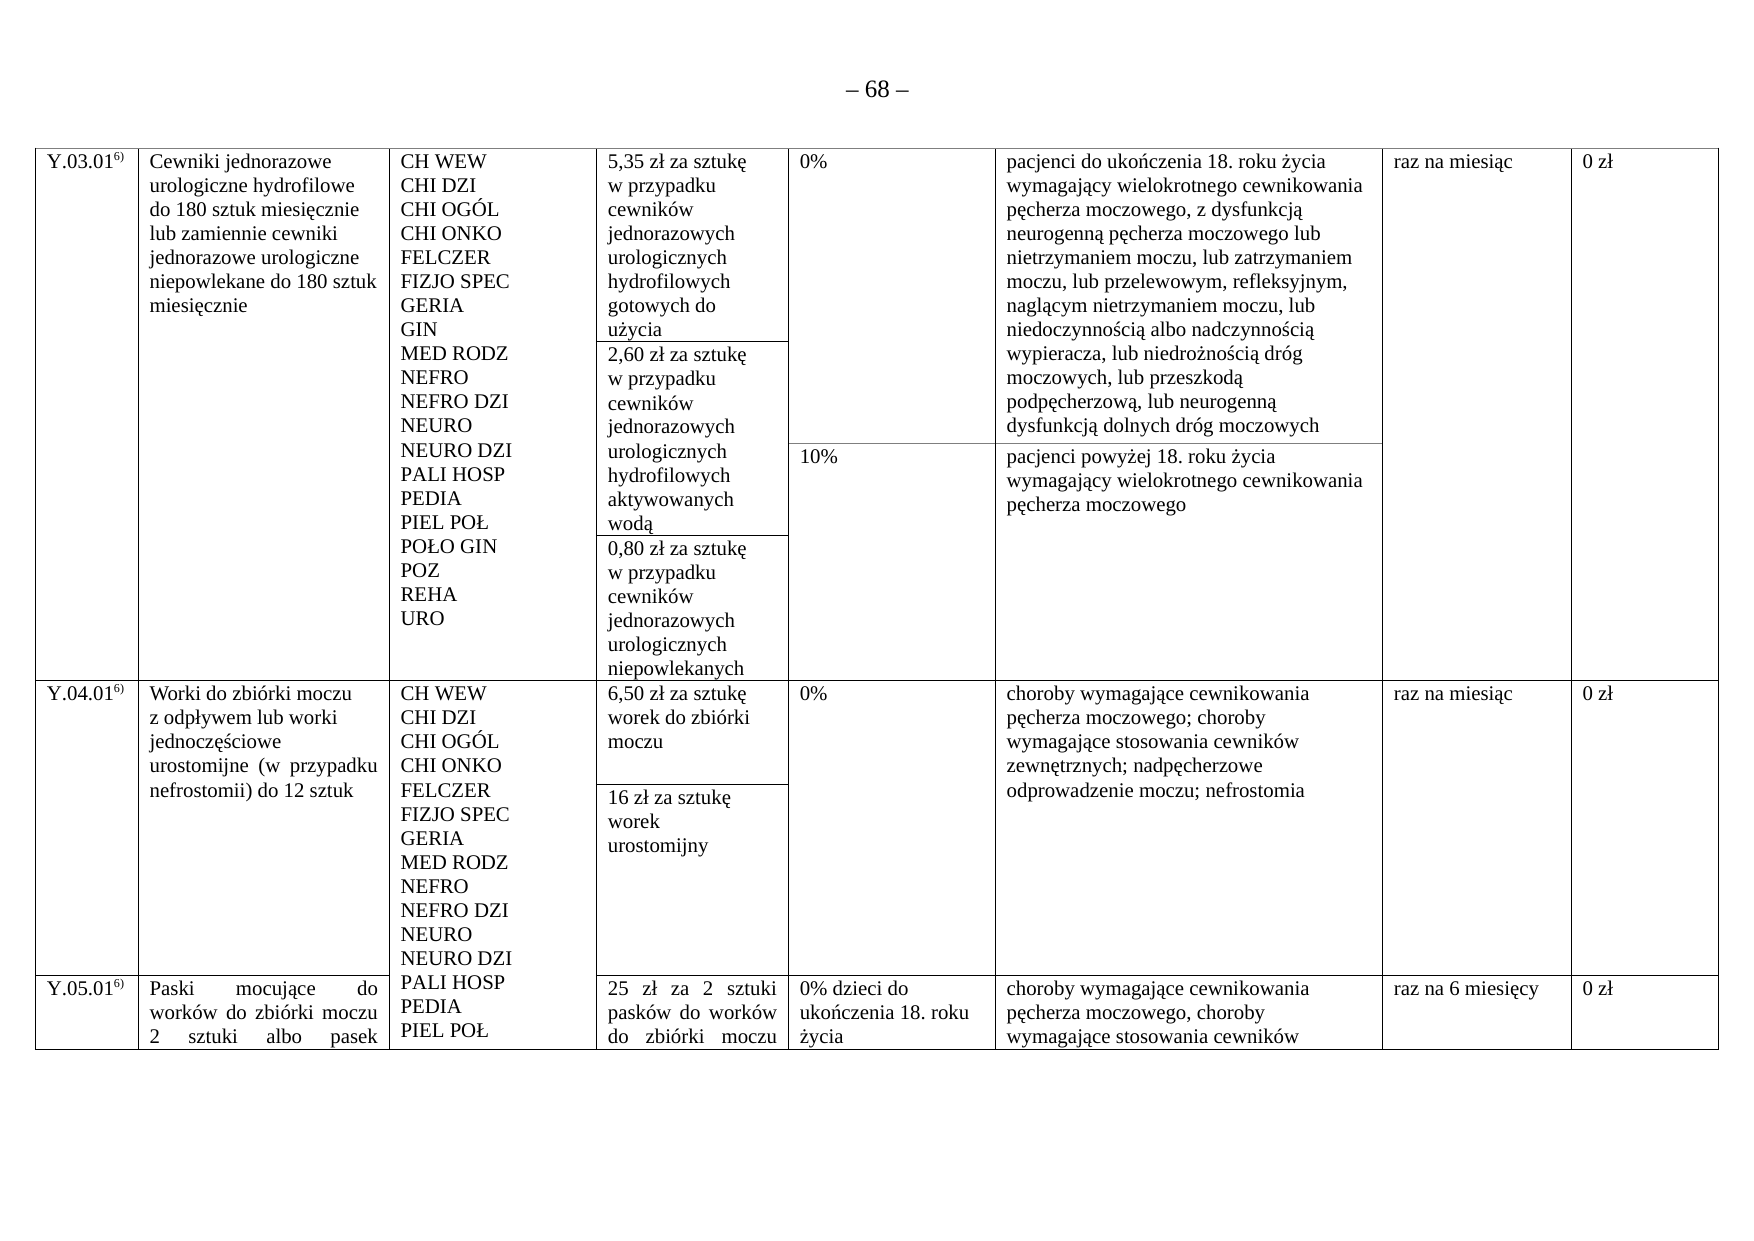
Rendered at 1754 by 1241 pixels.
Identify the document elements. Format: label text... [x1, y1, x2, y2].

table_cell 16 zł za sztukę worek urostomijny [597, 785, 788, 975]
table_cell raz na miesiąc [1383, 149, 1571, 680]
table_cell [996, 976, 1382, 1048]
table_cell Worki do zbiórki moczu z odpływem lub worki jednoczęściowe urostomijne (w przypadku nefrostomii) do 12 sztuk [139, 681, 389, 975]
table_cell 0 zł [1572, 976, 1718, 1048]
table_cell raz na miesiąc [1383, 681, 1571, 975]
table_cell pacjenci do ukończenia 18. roku życia wymagający wielokrotnego cewnikowania pęcherza moczowego, z dysfunkcją neurogenną pęcherza moczowego lub nietrzymaniem moczu, lub zatrzymaniem moczu, lub przelewowym, refleksyjnym, naglącym nietrzymaniem moczu, lub niedoczynnością albo nadczynnością wypieracza, lub niedrożnością dróg moczowych, lub przeszkodą podpęcherzową, lub neurogenną dysfunkcją dolnych dróg moczowych [996, 149, 1382, 443]
table_cell Y.04.016) [36, 681, 138, 975]
table_cell 0 zł [1572, 149, 1718, 680]
table_cell 0% [789, 149, 995, 443]
table_cell 6,50 zł za sztukę worek do zbiórki moczu [597, 681, 788, 783]
table_cell choroby wymagające cewnikowania pęcherza moczowego; choroby wymagające stosowania cewników zewnętrznych; nadpęcherzowe odprowadzenie moczu; nefrostomia [996, 681, 1382, 975]
table_cell CH WEW CHI DZI CHI OGÓL CHI ONKO FELCZER FIZJO SPEC GERIA MED RODZ NEFRO NEFRO DZI NEURO NEURO DZI PALI HOSP PEDIA PIEL POŁ POŁO GIN POZ REHA URO [390, 681, 596, 1048]
table_cell 10% [789, 444, 995, 680]
table_cell Cewniki jednorazowe urologiczne hydrofilowe do 180 sztuk miesięcznie lub zamiennie cewniki jednorazowe urologiczne niepowlekane do 180 sztuk miesięcznie [139, 149, 389, 680]
table_cell CH WEW CHI DZI CHI OGÓL CHI ONKO FELCZER FIZJO SPEC GERIA GIN MED RODZ NEFRO NEFRO DZI NEURO NEURO DZI PALI HOSP PEDIA PIEL POŁ POŁO GIN POZ REHA URO [390, 149, 596, 680]
table_cell Y.05.016) [36, 976, 138, 1048]
table_cell Y.03.016) [36, 149, 138, 680]
table_cell 5,35 zł za sztukę w przypadku cewników jednorazowych urologicznych hydrofilowych gotowych do użycia [597, 149, 788, 341]
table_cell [597, 976, 788, 1048]
table_cell 2,60 zł za sztukę w przypadku cewników jednorazowych urologicznych hydrofilowych aktywowanych wodą [597, 342, 788, 535]
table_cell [139, 976, 389, 1048]
table_cell 0% [789, 681, 995, 975]
table_cell 0,80 zł za sztukę w przypadku cewników jednorazowych urologicznych niepowlekanych [597, 536, 788, 680]
table_cell pacjenci powyżej 18. roku życia wymagający wielokrotnego cewnikowania pęcherza moczowego [996, 444, 1382, 680]
table_cell 0% dzieci do ukończenia 18. roku życia [789, 976, 995, 1048]
table_cell 0 zł [1572, 681, 1718, 975]
table_cell raz na 6 miesięcy [1383, 976, 1571, 1048]
